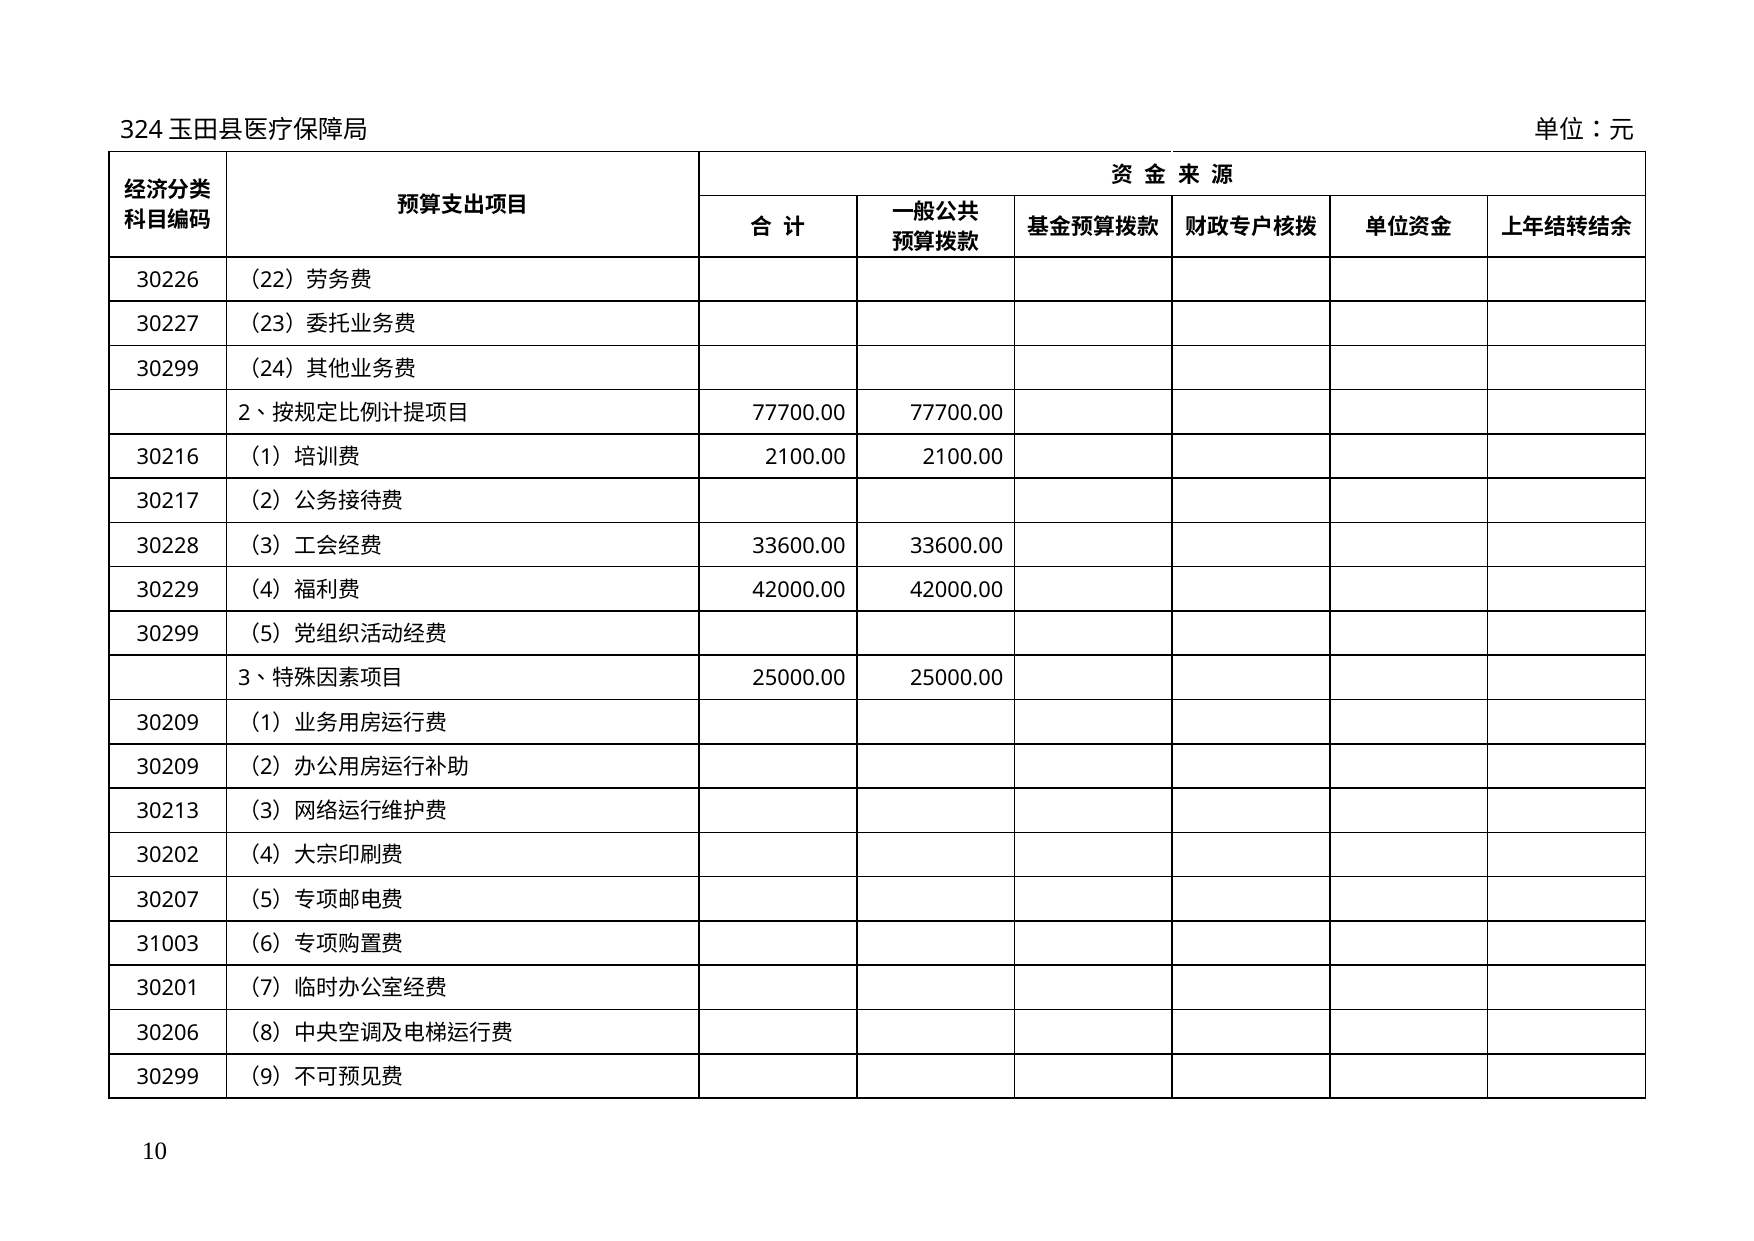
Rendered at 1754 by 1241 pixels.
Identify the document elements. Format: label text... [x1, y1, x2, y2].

table_cell 一般公共 预算拨款 [858, 196, 1014, 256]
table_cell [1488, 567, 1645, 610]
table_cell （5）党组织活动经费 [227, 612, 698, 654]
table_cell [1015, 922, 1171, 964]
table_cell 30299 [110, 346, 226, 389]
table_cell [1173, 966, 1329, 1008]
table_cell 预算支出项目 [227, 152, 698, 256]
table_cell [1331, 1010, 1487, 1053]
table_cell [700, 833, 856, 876]
table_cell 30299 [110, 612, 226, 654]
table_cell [1488, 302, 1645, 344]
table_cell [1015, 833, 1171, 876]
table_cell [1015, 656, 1171, 699]
table_cell （3）工会经费 [227, 523, 698, 566]
table_cell 30227 [110, 302, 226, 344]
table_cell [700, 479, 856, 522]
table_cell [1331, 745, 1487, 787]
table_cell [1015, 1055, 1171, 1097]
table_cell [858, 258, 1014, 300]
table_cell 2100.00 [858, 435, 1014, 477]
table_cell [1331, 523, 1487, 566]
table_cell [1331, 833, 1487, 876]
table_cell 单位资金 [1331, 196, 1487, 256]
table_cell 30202 [110, 833, 226, 876]
table_cell [1488, 612, 1645, 654]
table_cell [1331, 258, 1487, 300]
table_cell [1173, 1010, 1329, 1053]
table_cell [1331, 435, 1487, 477]
table_cell [700, 700, 856, 743]
table_cell [1173, 700, 1329, 743]
table_cell [1331, 1055, 1487, 1097]
table_cell [1015, 966, 1171, 1008]
table_cell 2100.00 [700, 435, 856, 477]
table_cell [1331, 302, 1487, 344]
table_cell （7）临时办公室经费 [227, 966, 698, 1008]
table_cell （1）业务用房运行费 [227, 700, 698, 743]
table_cell 30216 [110, 435, 226, 477]
table_cell [1331, 700, 1487, 743]
table_cell [1331, 656, 1487, 699]
table_cell （24）其他业务费 [227, 346, 698, 389]
table_cell [1015, 789, 1171, 831]
table_cell 30229 [110, 567, 226, 610]
table_cell [1331, 922, 1487, 964]
table_cell [1173, 877, 1329, 920]
table_cell （8）中央空调及电梯运行费 [227, 1010, 698, 1053]
table_cell [700, 966, 856, 1008]
table_cell [1173, 656, 1329, 699]
table_cell 基金预算拨款 [1015, 196, 1171, 256]
table_cell [1173, 390, 1329, 433]
table_cell 30207 [110, 877, 226, 920]
table_cell 77700.00 [700, 390, 856, 433]
table_cell [1331, 567, 1487, 610]
table_cell [700, 745, 856, 787]
table_cell [700, 789, 856, 831]
table_cell [1015, 745, 1171, 787]
table_cell [1015, 302, 1171, 344]
table_cell 30299 [110, 1055, 226, 1097]
table_cell [1015, 390, 1171, 433]
table_cell [1331, 966, 1487, 1008]
table_cell [1015, 523, 1171, 566]
table_cell [858, 833, 1014, 876]
table_cell [700, 922, 856, 964]
table_cell [700, 346, 856, 389]
table_cell [1173, 523, 1329, 566]
table_cell [1488, 966, 1645, 1008]
table_cell [858, 302, 1014, 344]
table_cell [1488, 523, 1645, 566]
table_cell [858, 479, 1014, 522]
table_cell 42000.00 [700, 567, 856, 610]
table_cell 30213 [110, 789, 226, 831]
table_cell [1488, 258, 1645, 300]
table_cell [1488, 346, 1645, 389]
table_cell [1488, 656, 1645, 699]
table_cell 经济分类科目编码 [110, 152, 226, 256]
table_cell 30201 [110, 966, 226, 1008]
table_cell [1015, 700, 1171, 743]
table_cell [1173, 258, 1329, 300]
table_cell [1488, 1055, 1645, 1097]
table_cell [858, 877, 1014, 920]
table_cell 42000.00 [858, 567, 1014, 610]
table_cell （2）办公用房运行补助 [227, 745, 698, 787]
table_cell [1015, 567, 1171, 610]
table_cell [700, 302, 856, 344]
table_cell [1488, 1010, 1645, 1053]
table_cell 上年结转结余 [1488, 196, 1645, 256]
table_cell [1015, 1010, 1171, 1053]
table_cell [858, 922, 1014, 964]
table_cell [1173, 833, 1329, 876]
table_cell [1173, 1055, 1329, 1097]
table_cell （9）不可预见费 [227, 1055, 698, 1097]
table_cell [1331, 612, 1487, 654]
table_cell [1173, 346, 1329, 389]
table_cell [1173, 745, 1329, 787]
table_cell 30217 [110, 479, 226, 522]
table_cell [1173, 435, 1329, 477]
table_cell [858, 745, 1014, 787]
table_cell [700, 1055, 856, 1097]
table_cell [1173, 922, 1329, 964]
table_cell （3）网络运行维护费 [227, 789, 698, 831]
table_cell [858, 700, 1014, 743]
table_cell [1015, 612, 1171, 654]
table_cell [1015, 877, 1171, 920]
table_cell [700, 258, 856, 300]
table_cell [1488, 922, 1645, 964]
table_cell [858, 1010, 1014, 1053]
table_cell [858, 346, 1014, 389]
table_cell 资 金 来 源 [700, 152, 1645, 195]
table_cell 30226 [110, 258, 226, 300]
table_cell [1015, 479, 1171, 522]
table_cell 30209 [110, 700, 226, 743]
table_cell [858, 966, 1014, 1008]
table_cell （4）大宗印刷费 [227, 833, 698, 876]
table_cell [1488, 745, 1645, 787]
table_cell （22）劳务费 [227, 258, 698, 300]
table_cell 30228 [110, 523, 226, 566]
table_cell 30206 [110, 1010, 226, 1053]
table_cell [1331, 346, 1487, 389]
table_cell （4）福利费 [227, 567, 698, 610]
table_cell [1173, 567, 1329, 610]
table_cell [110, 390, 226, 433]
table_cell [1488, 877, 1645, 920]
table_cell 25000.00 [700, 656, 856, 699]
table_cell [1331, 877, 1487, 920]
table_cell 3、特殊因素项目 [227, 656, 698, 699]
table_cell [700, 1010, 856, 1053]
table_cell [1488, 435, 1645, 477]
table_cell 77700.00 [858, 390, 1014, 433]
table_cell [858, 612, 1014, 654]
table_cell （2）公务接待费 [227, 479, 698, 522]
table_cell [1015, 258, 1171, 300]
table_cell [700, 877, 856, 920]
table_cell [858, 789, 1014, 831]
table_cell 25000.00 [858, 656, 1014, 699]
table_cell 31003 [110, 922, 226, 964]
table_cell [1331, 479, 1487, 522]
table_cell [1173, 789, 1329, 831]
table_header 324玉田县医疗保障局 [110, 108, 1171, 151]
table_cell （6）专项购置费 [227, 922, 698, 964]
table_cell [110, 656, 226, 699]
table_cell [1488, 390, 1645, 433]
table_cell 33600.00 [858, 523, 1014, 566]
table_cell 2、按规定比例计提项目 [227, 390, 698, 433]
table_cell [1331, 390, 1487, 433]
table_header 单位：元 [1173, 108, 1645, 151]
table_cell （1）培训费 [227, 435, 698, 477]
table_cell [1015, 435, 1171, 477]
table_cell [1173, 302, 1329, 344]
table_cell [1488, 833, 1645, 876]
table_cell （5）专项邮电费 [227, 877, 698, 920]
table_cell 合 计 [700, 196, 856, 256]
table_cell [1488, 700, 1645, 743]
table_cell （23）委托业务费 [227, 302, 698, 344]
table_cell 财政专户核拨 [1173, 196, 1329, 256]
table_cell 30209 [110, 745, 226, 787]
table_cell [700, 612, 856, 654]
table_cell [1173, 612, 1329, 654]
table_cell [1488, 479, 1645, 522]
table_cell [1173, 479, 1329, 522]
table_cell 33600.00 [700, 523, 856, 566]
table_cell [1331, 789, 1487, 831]
table_cell [858, 1055, 1014, 1097]
table_cell [1015, 346, 1171, 389]
table_cell [1488, 789, 1645, 831]
